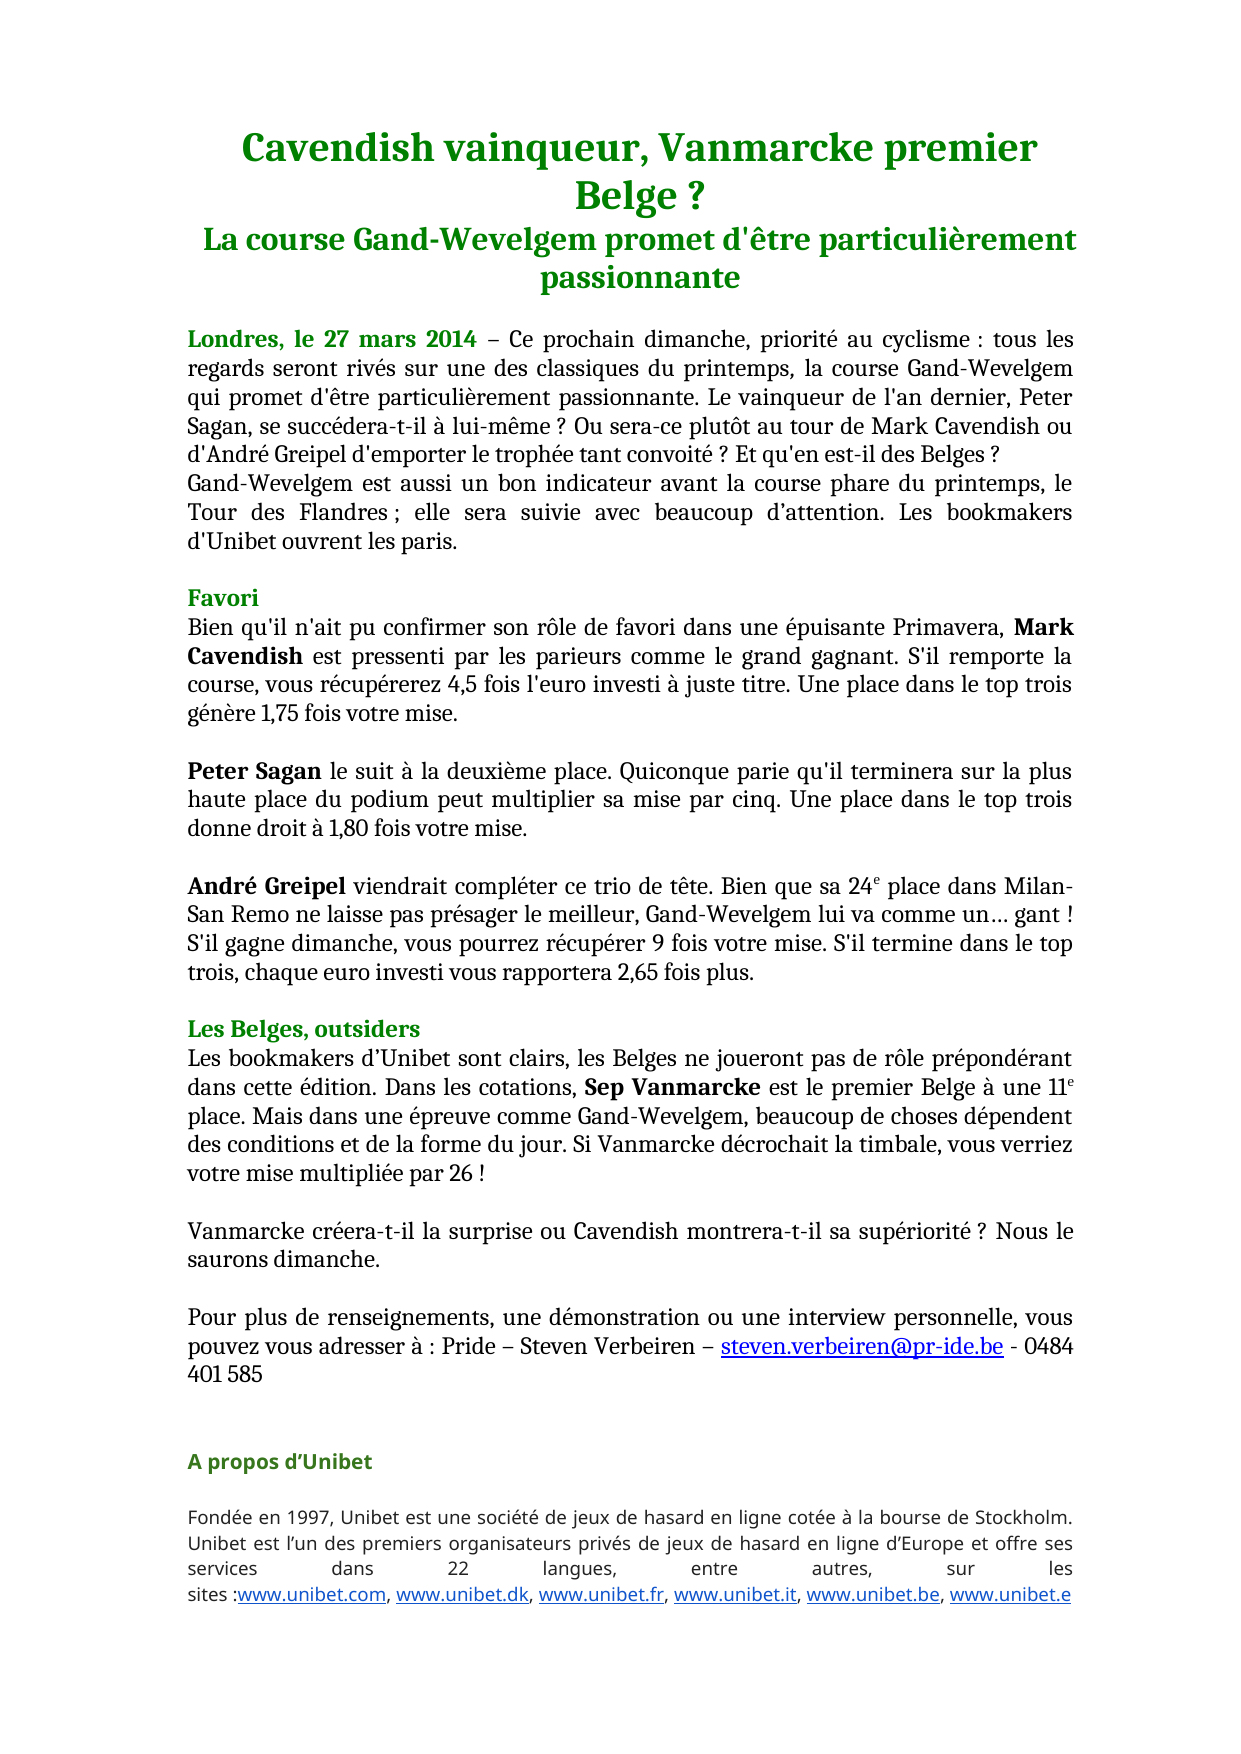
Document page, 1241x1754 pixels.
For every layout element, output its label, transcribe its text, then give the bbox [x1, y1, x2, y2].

text Cavendish vainqueur, Vanmarcke premier Belge ? [172, 124, 1108, 220]
subtitle A propos d’Unibet [187, 1447, 1108, 1475]
text Gand-Wevelgem est aussi un bon indicateur avant la course phare du printemps, le Tour des Flandres ; elle sera suivie avec beaucoup d’attention. Les bookmakers d'Unibet ouvrent les paris. [187, 469, 1074, 555]
text Londres, le 27 mars 2014 – Ce prochain dimanche, priorité au cyclisme : tous les regards seront rivés sur une des classiques du printemps, la course Gand-Wevelgem qui promet d'être particulièrement passionnante. Le vainqueur de l'an dernier, Peter Sagan, se succédera-t-il à lui-même ? Ou sera-ce plutôt au tour de Mark Cavendish ou d'André Greipel d'emporter le trophée tant convoité ? Et qu'en est-il des Belges ? [187, 325, 1074, 469]
text Pour plus de renseignements, une démonstration ou une interview personnelle, vous pouvez vous adresser à : Pride – Steven Verbeiren – steven.verbeiren@pr-ide.be - 0484 401 585 [187, 1303, 1074, 1389]
text Les bookmakers d’Unibet sont clairs, les Belges ne joueront pas de rôle prépondérant dans cette édition. Dans les cotations, Sep Vanmarcke est le premier Belge à une 11e place. Mais dans une épreuve comme Gand-Wevelgem, beaucoup de choses dépendent des conditions et de la forme du jour. Si Vanmarcke décrochait la timbale, vous verriez votre mise multipliée par 26 ! [187, 1044, 1074, 1188]
text Bien qu'il n'ait pu confirmer son rôle de favori dans une épuisante Primavera, Mark Cavendish est pressenti par les parieurs comme le grand gagnant. S'il remporte la course, vous récupérerez 4,5 fois l'euro investi à juste titre. Une place dans le top trois génère 1,75 fois votre mise. [187, 613, 1074, 728]
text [187, 1504, 1074, 1607]
text Favori [187, 584, 1074, 613]
text André Greipel viendrait compléter ce trio de tête. Bien que sa 24e place dans Milan-San Remo ne laisse pas présager le meilleur, Gand-Wevelgem lui va comme un… gant ! S'il gagne dimanche, vous pourrez récupérer 9 fois votre mise. S'il termine dans le top trois, chaque euro investi vous rapportera 2,65 fois plus. [187, 872, 1074, 987]
text Les Belges, outsiders [187, 1015, 1074, 1044]
text Vanmarcke créera-t-il la surprise ou Cavendish montrera-t-il sa supériorité ? Nous le saurons dimanche. [187, 1217, 1074, 1274]
text La course Gand-Wevelgem promet d'être particulièrement passionnante [172, 220, 1108, 297]
text Peter Sagan le suit à la deuxième place. Quiconque parie qu'il terminera sur la plus haute place du podium peut multiplier sa mise par cinq. Une place dans le top trois donne droit à 1,80 fois votre mise. [187, 757, 1074, 843]
